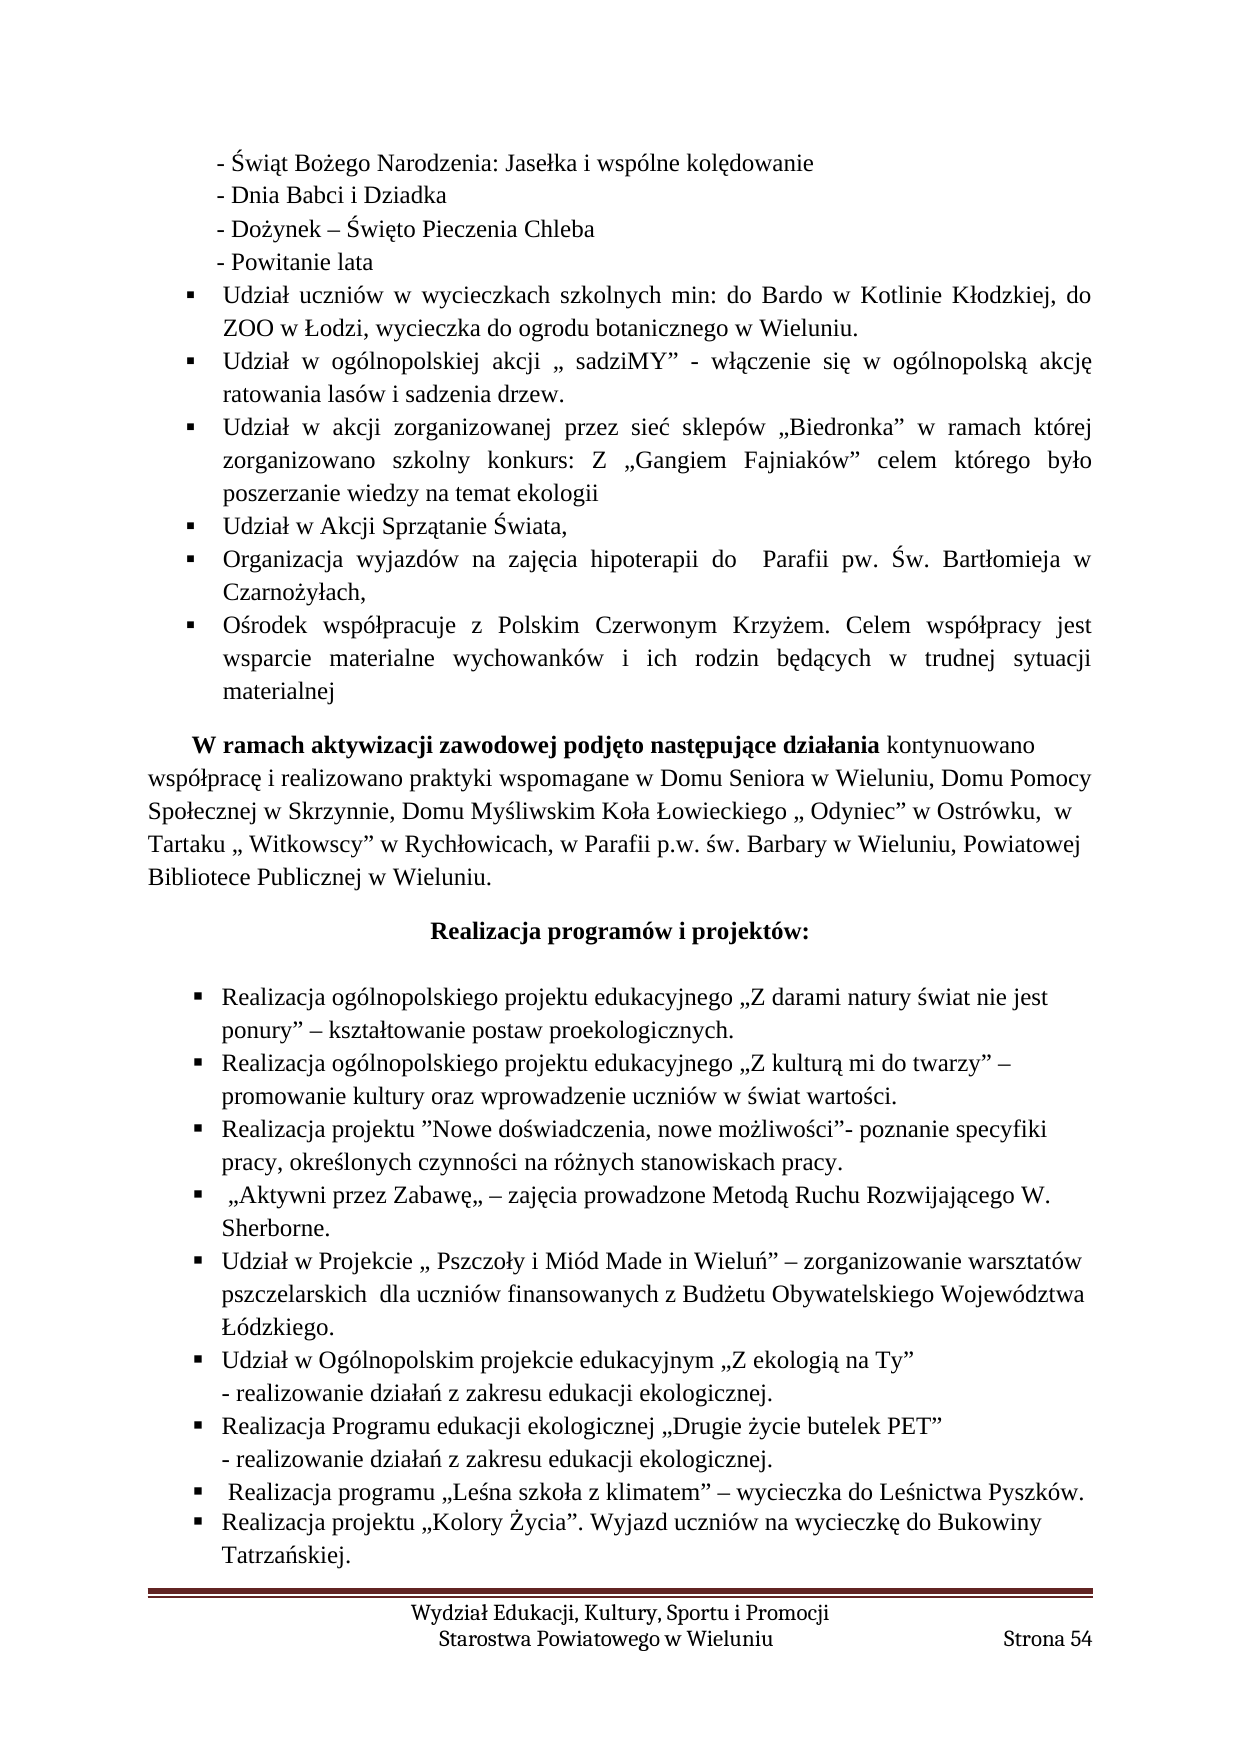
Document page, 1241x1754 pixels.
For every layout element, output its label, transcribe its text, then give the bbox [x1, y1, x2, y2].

list Realizacja programu „Leśna szkoła z klimatem” – wycieczka do Leśnictwa Pyszków. [192, 1477, 1093, 1506]
list Udział w Akcji Sprzątanie Świata, [185, 511, 1093, 539]
list „Aktywni przez Zabawę„ – zajęcia prowadzone Metodą Ruchu Rozwijającego W. Sherborne. [192, 1180, 1093, 1242]
list Udział w akcji zorganizowanej przez sieć sklepów „Biedronka” w ramach której zorganizowano szkolny konkurs: Z „Gangiem Fajniaków” celem którego było poszerzanie wiedzy na temat ekologii [185, 412, 1093, 507]
list Udział w ogólnopolskiej akcji „ sadziMY” - włączenie się w ogólnopolską akcję ratowania lasów i sadzenia drzew. [185, 346, 1093, 407]
list Udział w Ogólnopolskim projekcie edukacyjnym „Z ekologią na Ty” - realizowanie działań z zakresu edukacji ekologicznej. [192, 1345, 1093, 1407]
list Realizacja Programu edukacji ekologicznej „Drugie życie butelek PET” - realizowanie działań z zakresu edukacji ekologicznej. [192, 1411, 1093, 1473]
text - Dożynek – Święto Pieczenia Chleba [148, 214, 1093, 242]
list Ośrodek współpracuje z Polskim Czerwonym Krzyżem. Celem współpracy jest wsparcie materialne wychowanków i ich rodzin będących w trudnej sytuacji materialnej [185, 610, 1093, 705]
text - Dnia Babci i Dziadka [148, 181, 1093, 209]
list Realizacja projektu ”Nowe doświadczenia, nowe możliwości”- poznanie specyfiki pracy, określonych czynności na różnych stanowiskach pracy. [192, 1114, 1093, 1176]
text - Świąt Bożego Narodzenia: Jasełka i wspólne kolędowanie [148, 148, 1093, 176]
list Realizacja ogólnopolskiego projektu edukacyjnego „Z darami natury świat nie jest ponury” – kształtowanie postaw proekologicznych. [192, 982, 1093, 1043]
text W ramach aktywizacji zawodowej podjęto następujące działania kontynuowano współpracę i realizowano praktyki wspomagane w Domu Seniora w Wieluniu, Domu Pomocy Społecznej w Skrzynnie, Domu Myśliwskim Koła Łowieckiego „ Odyniec” w Ostrówku, w Tartaku „ Witkowscy” w Rychłowicach, w Parafii p.w. św. Barbary w Wieluniu, Powiatowej Bibliotece Publicznej w Wieluniu. [148, 730, 1093, 891]
list Udział w Projekcie „ Pszczoły i Miód Made in Wieluń” – zorganizowanie warsztatów pszczelarskich dla uczniów finansowanych z Budżetu Obywatelskiego Województwa Łódzkiego. [192, 1246, 1093, 1341]
list Realizacja projektu „Kolory Życia”. Wyjazd uczniów na wycieczkę do Bukowiny Tatrzańskiej. [192, 1507, 1093, 1569]
text - Powitanie lata [148, 247, 1093, 275]
list Realizacja ogólnopolskiego projektu edukacyjnego „Z kulturą mi do twarzy” – promowanie kultury oraz wprowadzenie uczniów w świat wartości. [192, 1048, 1093, 1109]
list Udział uczniów w wycieczkach szkolnych min: do Bardo w Kotlinie Kłodzkiej, do ZOO w Łodzi, wycieczka do ogrodu botanicznego w Wieluniu. [185, 280, 1093, 341]
list Organizacja wyjazdów na zajęcia hipoterapii do Parafii pw. Św. Bartłomieja w Czarnożyłach, [185, 544, 1093, 606]
list Realizacja programów i projektów: [148, 916, 1093, 944]
